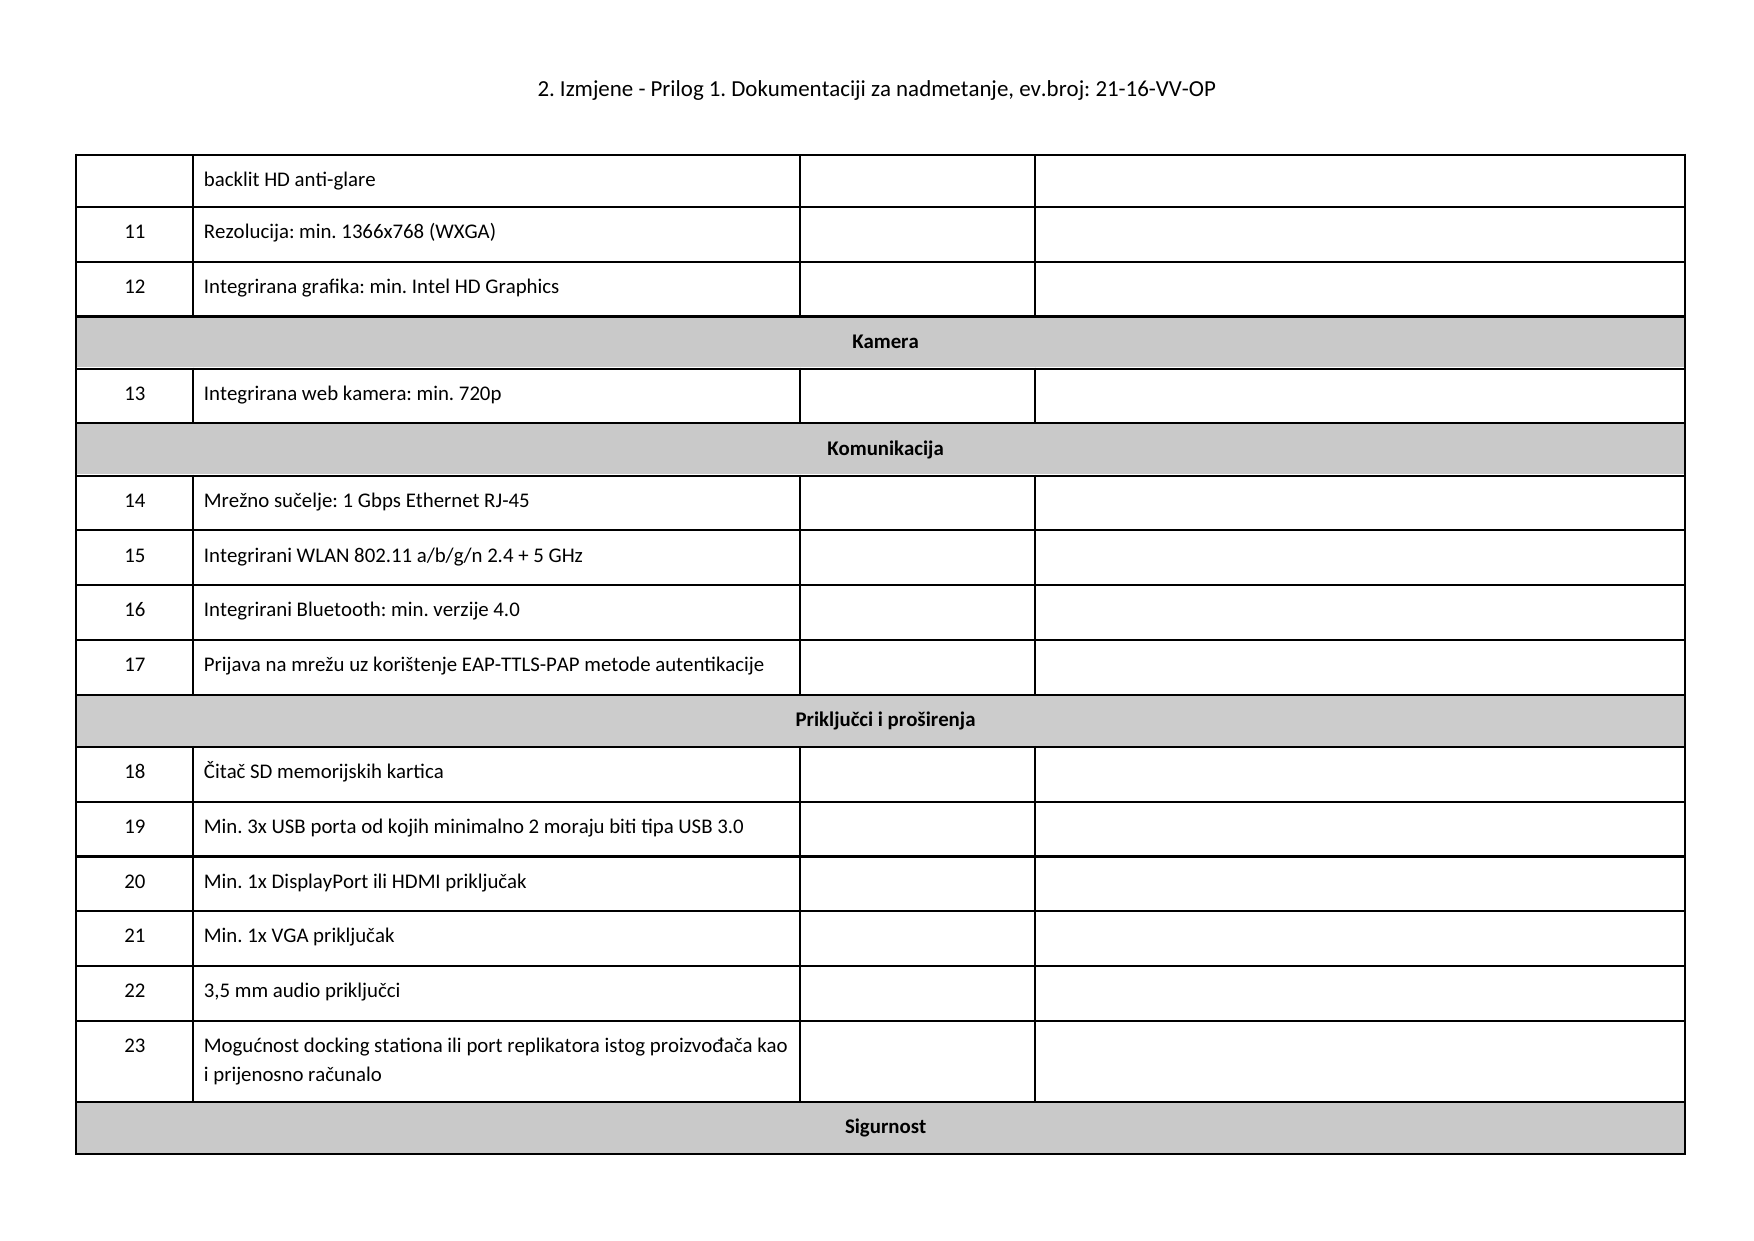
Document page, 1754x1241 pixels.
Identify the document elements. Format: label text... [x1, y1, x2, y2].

table_cell 10 [77, 156, 192, 206]
table_cell Integrirana grafika: min. Intel HD Graphics [194, 263, 799, 315]
table_cell [801, 1022, 1034, 1101]
table_cell [801, 156, 1034, 206]
table_cell [801, 531, 1034, 584]
table_cell [801, 912, 1034, 965]
table_cell Mrežno sučelje: 1 Gbps Ethernet RJ-45 [194, 477, 799, 529]
table_cell [1036, 208, 1684, 261]
table_cell [1036, 263, 1684, 315]
table_cell [801, 208, 1034, 261]
table_cell [1036, 156, 1684, 206]
table_cell Rezolucija: min. 1366x768 (WXGA) [194, 208, 799, 261]
table_cell Komunikacija [77, 424, 1684, 474]
table_cell Čitač SD memorijskih kartica [194, 748, 799, 801]
table_cell Integrirani WLAN 802.11 a/b/g/n 2.4 + 5 GHz [194, 531, 799, 584]
table_cell [801, 858, 1034, 910]
table_cell 18 [77, 748, 192, 801]
table_cell Min. 1x VGA priključak [194, 912, 799, 965]
table_cell Mogućnost docking stationa ili port replikatora istog proizvođača kao i prijenosno računalo [194, 1022, 799, 1101]
table_cell 19 [77, 803, 192, 855]
table_cell 16 [77, 586, 192, 639]
table_cell [1036, 531, 1684, 584]
table_cell Kamera [77, 318, 1684, 367]
table_cell 21 [77, 912, 192, 965]
table_cell 13 [77, 370, 192, 422]
table_cell [801, 477, 1034, 529]
table_cell 23 [77, 1022, 192, 1101]
table_cell [801, 803, 1034, 855]
table_cell 22 [77, 967, 192, 1020]
table_cell Priključci i proširenja [77, 696, 1684, 746]
table_cell Prijava na mrežu uz korištenje EAP-TTLS-PAP metode autentikacije [194, 641, 799, 694]
table_cell 15 [77, 531, 192, 584]
table_cell [1036, 1022, 1684, 1101]
table_cell 17 [77, 641, 192, 694]
table_cell [1036, 370, 1684, 422]
table_cell [1036, 586, 1684, 639]
table_cell Min. 3x USB porta od kojih minimalno 2 moraju biti tipa USB 3.0 [194, 803, 799, 855]
table_cell [801, 641, 1034, 694]
table_cell 20 [77, 858, 192, 910]
table_cell [1036, 858, 1684, 910]
table_cell Integrirana web kamera: min. 720p [194, 370, 799, 422]
table_cell [801, 748, 1034, 801]
table_cell Min. 1x DisplayPort ili HDMI priključak [194, 858, 799, 910]
table_cell [1036, 912, 1684, 965]
table_cell [801, 586, 1034, 639]
table_cell 14 [77, 477, 192, 529]
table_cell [194, 156, 799, 206]
table_cell [1036, 748, 1684, 801]
table_cell [801, 967, 1034, 1020]
table_cell Sigurnost [77, 1103, 1684, 1153]
table_cell [1036, 641, 1684, 694]
table_cell [801, 263, 1034, 315]
table_cell [801, 370, 1034, 422]
table_cell 11 [77, 208, 192, 261]
table_cell 3,5 mm audio priključci [194, 967, 799, 1020]
table_cell [1036, 967, 1684, 1020]
table_cell [1036, 477, 1684, 529]
table_cell 12 [77, 263, 192, 315]
table_cell [1036, 803, 1684, 855]
table_cell Integrirani Bluetooth: min. verzije 4.0 [194, 586, 799, 639]
